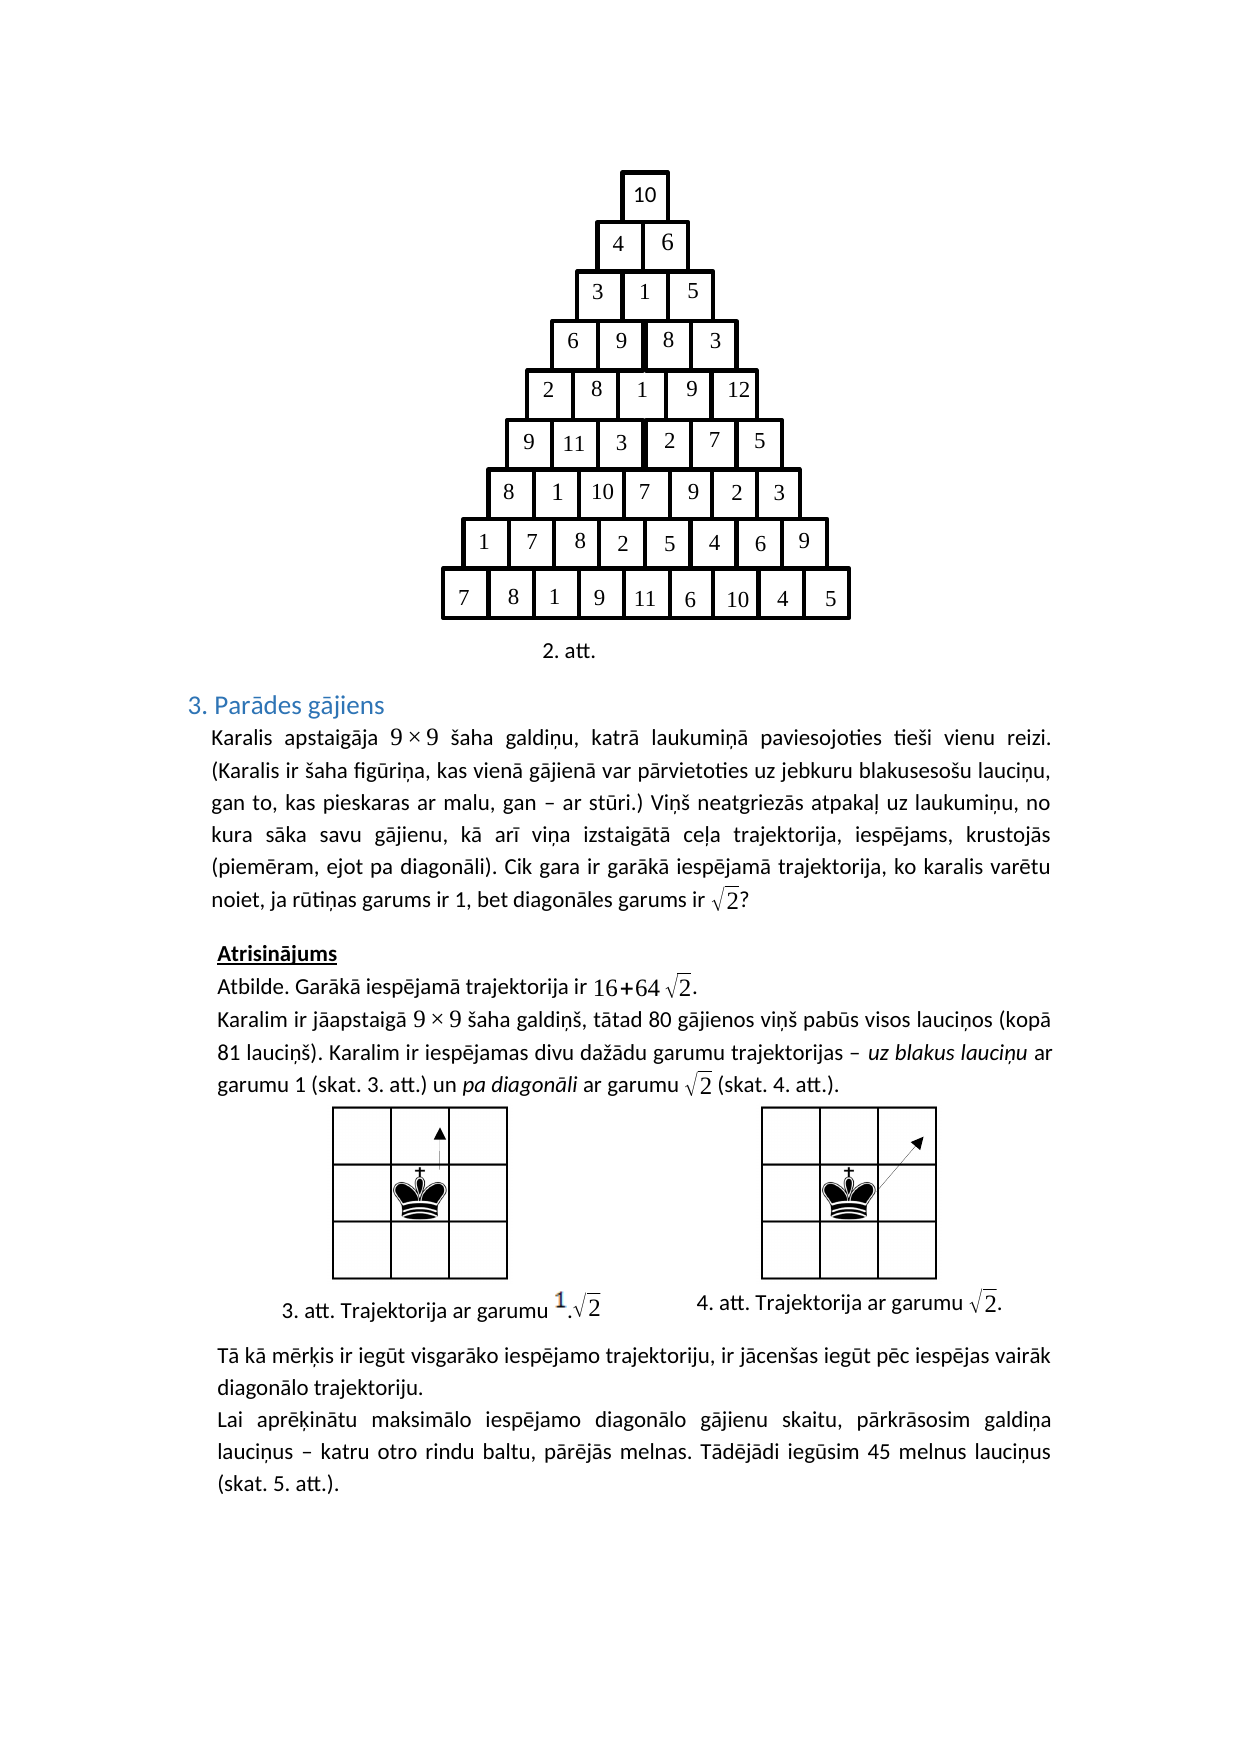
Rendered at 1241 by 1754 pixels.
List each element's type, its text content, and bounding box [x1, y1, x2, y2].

text Lai aprēķinātu maksimālo iespējamo diagonālo gājienu skaitu, pārkrāsosim galdiņa lauciņus – katru otro rindu baltu, pārējās melnas. Tādējādi iegūsim 45 melnus lauciņus (skat. 5. att.). [217, 1405, 1053, 1497]
text Atrisinājums [217, 939, 1053, 967]
text Tā kā mērķis ir iegūt visgarāko iespējamo trajektoriju, ir jācenšas iegūt pēc iespējas vairāk diagonālo trajektoriju. [217, 1341, 1053, 1401]
table_header [635, 1104, 1064, 1287]
picture [756, 1103, 943, 1284]
text Karalim ir jāapstaigā šaha galdiņš, tātad 80 gājienos viņš pabūs visos lauciņos (kopā 81 lauciņš). Karalim ir iespējamas divu dažādu garumu trajektorijas – uz blakus lauciņu ar garumu 1 (skat. 3. att.) un pa diagonāli ar garumu (skat. 4. att.). [217, 1005, 1053, 1099]
table_cell 4. att. Trajektorija ar garumu . [635, 1287, 1064, 1328]
picture [327, 1103, 514, 1284]
picture [554, 1287, 567, 1319]
text Karalis apstaigāja šaha galdiņu, katrā laukumiņā paviesojoties tieši vienu reizi. (Karalis ir šaha figūriņa, kas vienā gājienā var pārvietoties uz jebkuru blakusesošu lauciņu, gan to, kas pieskaras ar malu, gan – ar stūri.) Viņš neatgriezās atpakaļ uz laukumiņu, no kura sāka savu gājienu, kā arī viņa izstaigātā ceļa trajektorija, iespējams, krustojās (piemēram, ejot pa diagonāli). Cik gara ir garākā iespējamā trajektorija, ko karalis varētu noiet, ja rūtiņas garums ir 1, bet diagonāles garums ir ? [211, 723, 1053, 914]
table_cell 3. att. Trajektorija ar garumu . [206, 1287, 635, 1328]
text Atbilde. Garākā iespējamā trajektorija ir . [217, 971, 1053, 1001]
table_header [206, 1104, 635, 1287]
subtitle 3. Parādes gājiens [187, 688, 1053, 721]
